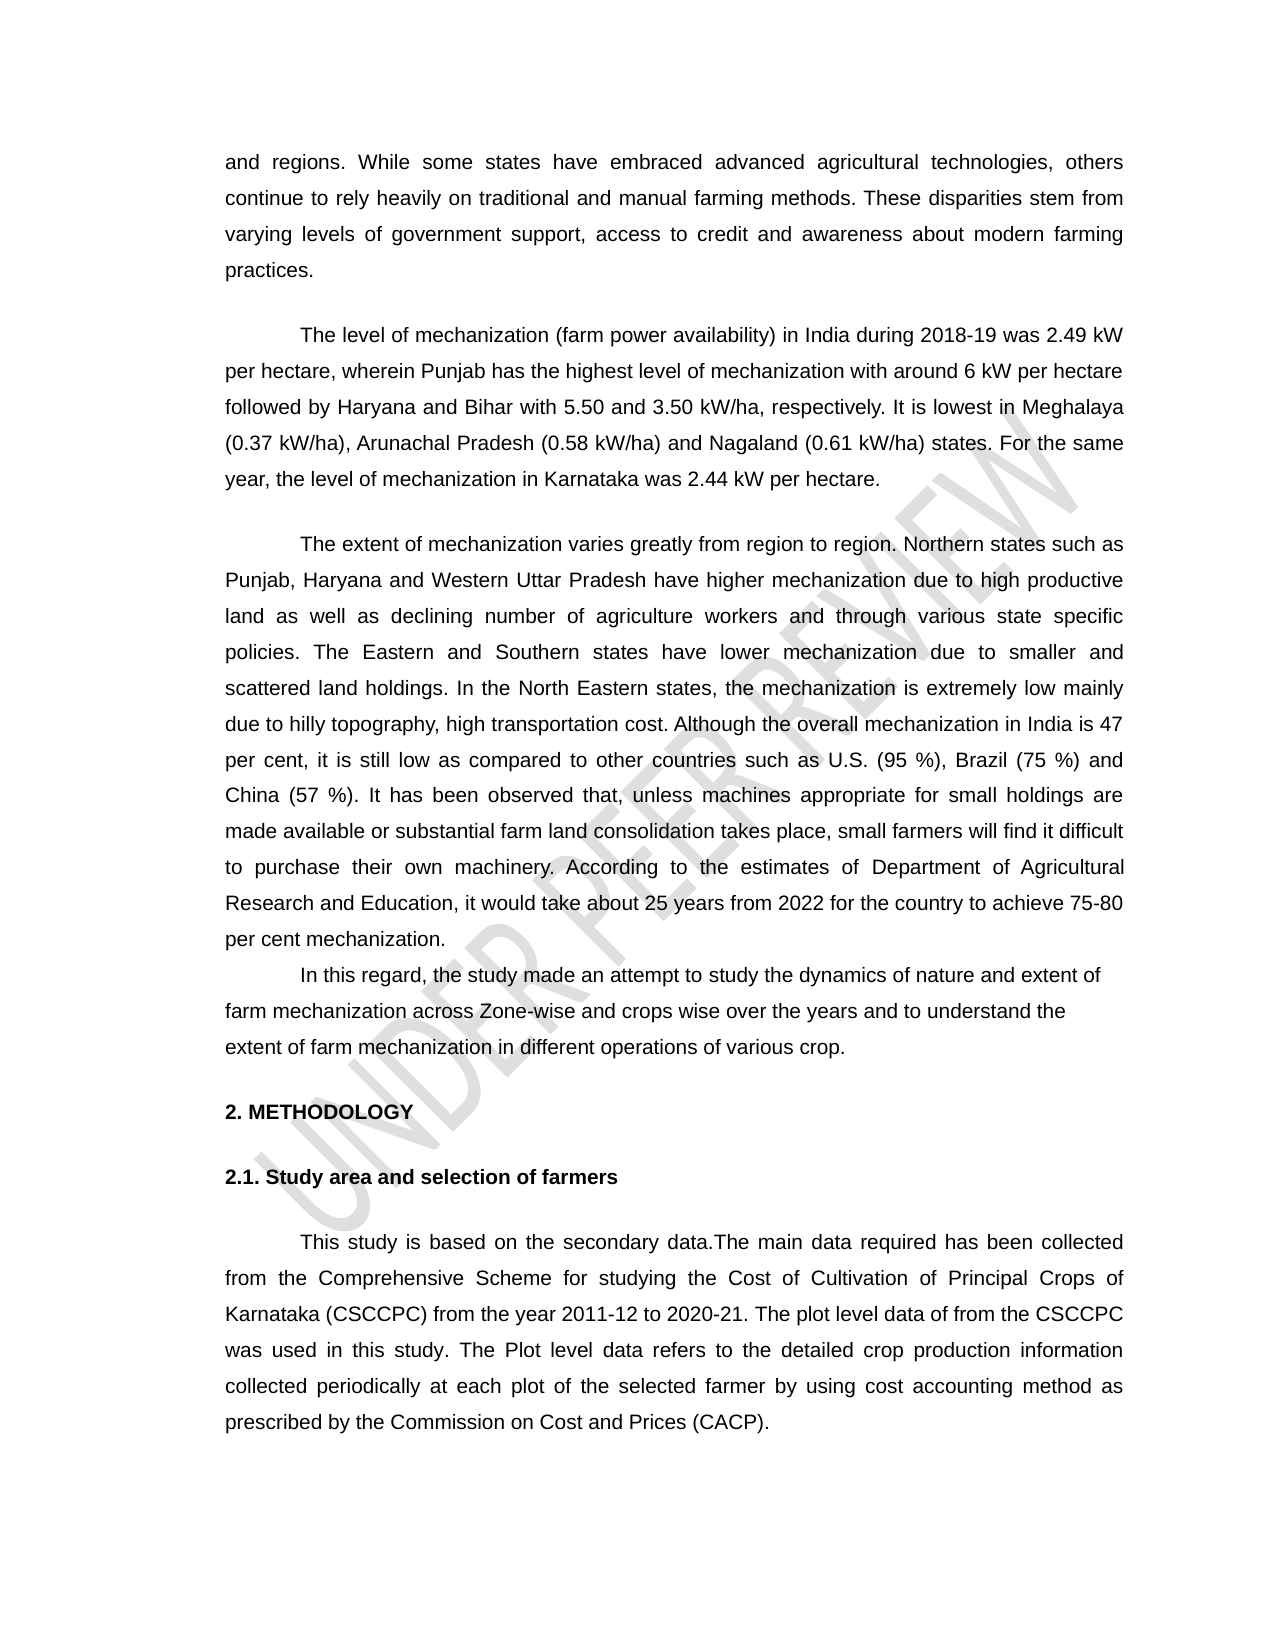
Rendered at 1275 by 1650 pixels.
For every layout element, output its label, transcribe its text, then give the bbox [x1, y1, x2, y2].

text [225, 150, 1125, 282]
text In this regard, the study made an attempt to study the dynamics of nature and extent of farm mechanization across Zone-wise and crops wise over the years and to understand the extent of farm mechanization in different operations of various crop. [225, 963, 1125, 1059]
text 2. METHODOLOGY [225, 1100, 1125, 1124]
text This study is based on the secondary data.The main data required has been collected from the Comprehensive Scheme for studying the Cost of Cultivation of Principal Crops of Karnataka (CSCCPC) from the year 2011-12 to 2020-21. The plot level data of from the CSCCPC was used in this study. The Plot level data refers to the detailed crop production information collected periodically at each plot of the selected farmer by using cost accounting method as prescribed by the Commission on Cost and Prices (CACP). [225, 1230, 1125, 1434]
text The extent of mechanization varies greatly from region to region. Northern states such as Punjab, Haryana and Western Uttar Pradesh have higher mechanization due to high productive land as well as declining number of agriculture workers and through various state specific policies. The Eastern and Southern states have lower mechanization due to smaller and scattered land holdings. In the North Eastern states, the mechanization is extremely low mainly due to hilly topography, high transportation cost. Although the overall mechanization in India is 47 per cent, it is still low as compared to other countries such as U.S. (95 %), Brazil (75 %) and China (57 %). It has been observed that, unless machines appropriate for small holdings are made available or substantial farm land consolidation takes place, small farmers will find it difficult to purchase their own machinery. According to the estimates of Department of Agricultural Research and Education, it would take about 25 years from 2022 for the country to achieve 75-80 per cent mechanization. [225, 532, 1125, 951]
text 2.1. Study area and selection of farmers [225, 1165, 1125, 1189]
text The level of mechanization (farm power availability) in India during 2018-19 was 2.49 kW per hectare, wherein Punjab has the highest level of mechanization with around 6 kW per hectare followed by Haryana and Bihar with 5.50 and 3.50 kW/ha, respectively. It is lowest in Meghalaya (0.37 kW/ha), Arunachal Pradesh (0.58 kW/ha) and Nagaland (0.61 kW/ha) states. For the same year, the level of mechanization in Karnataka was 2.44 kW per hectare. [225, 323, 1125, 491]
